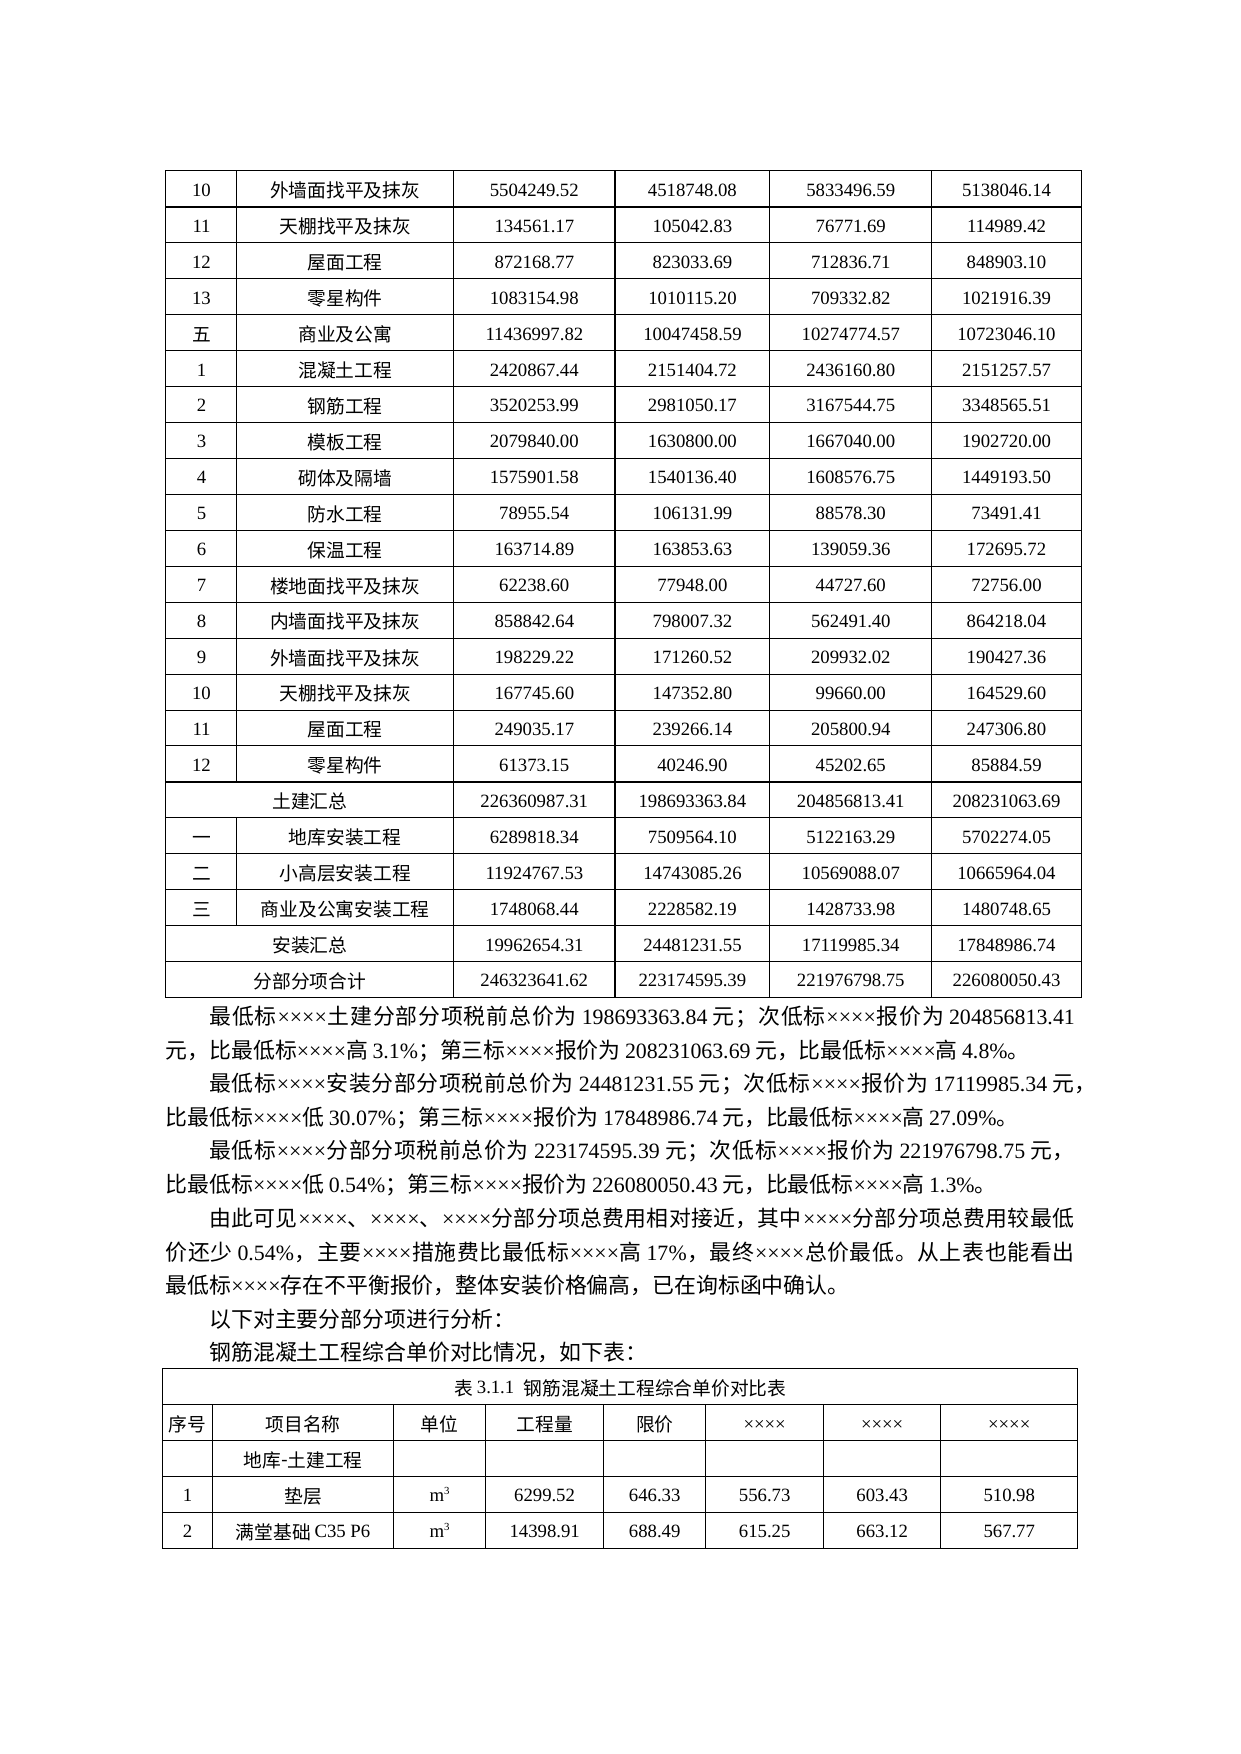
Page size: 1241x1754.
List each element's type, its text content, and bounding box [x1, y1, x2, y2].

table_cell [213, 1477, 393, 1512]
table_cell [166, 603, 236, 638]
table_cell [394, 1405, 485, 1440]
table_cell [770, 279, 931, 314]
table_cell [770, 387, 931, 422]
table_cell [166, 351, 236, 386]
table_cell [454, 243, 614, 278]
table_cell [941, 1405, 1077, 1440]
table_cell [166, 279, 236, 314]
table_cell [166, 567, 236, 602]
text 以下对主要分部分项进行分析： [165, 1301, 1075, 1334]
text 由此可见××××、××××、××××分部分项总费用相对接近，其中××××分部分项总费用较最低价还少0.54%，主要××××措施费比最低标××××高17%，最终××××总价最低。从上表也能看出最低标××××存在不平衡报价，整体安装价格偏高，已在询标函中确认。 [165, 1200, 1075, 1301]
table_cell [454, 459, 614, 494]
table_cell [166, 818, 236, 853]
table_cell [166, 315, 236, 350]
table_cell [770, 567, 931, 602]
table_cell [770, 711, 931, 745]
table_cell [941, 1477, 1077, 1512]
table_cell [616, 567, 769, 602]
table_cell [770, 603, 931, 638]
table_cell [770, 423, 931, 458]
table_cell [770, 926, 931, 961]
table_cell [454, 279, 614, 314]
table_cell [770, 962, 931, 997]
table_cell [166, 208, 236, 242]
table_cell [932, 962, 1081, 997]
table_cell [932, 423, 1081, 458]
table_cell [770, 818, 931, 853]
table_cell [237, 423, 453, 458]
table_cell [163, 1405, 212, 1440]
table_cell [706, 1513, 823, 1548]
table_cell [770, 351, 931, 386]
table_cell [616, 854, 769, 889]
text 钢筋混凝土工程综合单价对比情况，如下表： [165, 1334, 1075, 1368]
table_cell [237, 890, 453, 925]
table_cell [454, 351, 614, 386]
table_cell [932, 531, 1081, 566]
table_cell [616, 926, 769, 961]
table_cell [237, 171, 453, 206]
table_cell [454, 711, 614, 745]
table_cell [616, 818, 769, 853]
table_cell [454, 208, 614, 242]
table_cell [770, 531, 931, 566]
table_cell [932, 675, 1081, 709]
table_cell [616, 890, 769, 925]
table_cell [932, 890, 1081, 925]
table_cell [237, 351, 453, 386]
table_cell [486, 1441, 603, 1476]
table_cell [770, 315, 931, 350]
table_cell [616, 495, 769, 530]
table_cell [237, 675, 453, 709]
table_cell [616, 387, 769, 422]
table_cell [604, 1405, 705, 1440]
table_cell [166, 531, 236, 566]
text 最低标××××土建分部分项税前总价为198693363.84元；次低标××××报价为204856813.41元，比最低标××××高3.1%；第三标××××报价为208231063.69元，比最低标××××高4.8%。 [165, 998, 1075, 1065]
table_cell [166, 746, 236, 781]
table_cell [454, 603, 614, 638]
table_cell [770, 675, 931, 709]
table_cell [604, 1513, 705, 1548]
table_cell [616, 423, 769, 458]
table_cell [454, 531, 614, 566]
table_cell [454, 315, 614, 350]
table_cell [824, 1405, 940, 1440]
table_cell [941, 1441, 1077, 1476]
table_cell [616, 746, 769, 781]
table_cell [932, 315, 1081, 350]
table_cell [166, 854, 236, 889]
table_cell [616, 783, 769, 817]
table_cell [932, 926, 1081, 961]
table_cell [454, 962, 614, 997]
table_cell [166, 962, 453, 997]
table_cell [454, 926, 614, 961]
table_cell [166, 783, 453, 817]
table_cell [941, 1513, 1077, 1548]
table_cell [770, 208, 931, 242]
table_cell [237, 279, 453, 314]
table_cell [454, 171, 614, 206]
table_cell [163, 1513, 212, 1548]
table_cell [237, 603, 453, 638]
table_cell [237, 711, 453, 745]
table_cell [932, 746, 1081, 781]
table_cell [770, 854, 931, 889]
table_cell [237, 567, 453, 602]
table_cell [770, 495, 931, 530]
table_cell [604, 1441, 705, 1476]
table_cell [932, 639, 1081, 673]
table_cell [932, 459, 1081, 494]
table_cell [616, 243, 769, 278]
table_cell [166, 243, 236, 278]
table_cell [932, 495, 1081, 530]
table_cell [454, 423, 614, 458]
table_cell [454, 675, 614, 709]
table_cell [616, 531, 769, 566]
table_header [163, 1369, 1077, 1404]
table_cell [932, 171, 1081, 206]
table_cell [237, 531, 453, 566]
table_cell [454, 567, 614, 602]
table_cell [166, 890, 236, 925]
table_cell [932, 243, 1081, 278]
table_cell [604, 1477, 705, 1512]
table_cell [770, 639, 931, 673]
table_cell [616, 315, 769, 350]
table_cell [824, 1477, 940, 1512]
text 最低标××××分部分项税前总价为223174595.39元；次低标××××报价为221976798.75元，比最低标××××低0.54%；第三标××××报价为226080050.43元，比最低标××××高1.3%。 [165, 1133, 1075, 1200]
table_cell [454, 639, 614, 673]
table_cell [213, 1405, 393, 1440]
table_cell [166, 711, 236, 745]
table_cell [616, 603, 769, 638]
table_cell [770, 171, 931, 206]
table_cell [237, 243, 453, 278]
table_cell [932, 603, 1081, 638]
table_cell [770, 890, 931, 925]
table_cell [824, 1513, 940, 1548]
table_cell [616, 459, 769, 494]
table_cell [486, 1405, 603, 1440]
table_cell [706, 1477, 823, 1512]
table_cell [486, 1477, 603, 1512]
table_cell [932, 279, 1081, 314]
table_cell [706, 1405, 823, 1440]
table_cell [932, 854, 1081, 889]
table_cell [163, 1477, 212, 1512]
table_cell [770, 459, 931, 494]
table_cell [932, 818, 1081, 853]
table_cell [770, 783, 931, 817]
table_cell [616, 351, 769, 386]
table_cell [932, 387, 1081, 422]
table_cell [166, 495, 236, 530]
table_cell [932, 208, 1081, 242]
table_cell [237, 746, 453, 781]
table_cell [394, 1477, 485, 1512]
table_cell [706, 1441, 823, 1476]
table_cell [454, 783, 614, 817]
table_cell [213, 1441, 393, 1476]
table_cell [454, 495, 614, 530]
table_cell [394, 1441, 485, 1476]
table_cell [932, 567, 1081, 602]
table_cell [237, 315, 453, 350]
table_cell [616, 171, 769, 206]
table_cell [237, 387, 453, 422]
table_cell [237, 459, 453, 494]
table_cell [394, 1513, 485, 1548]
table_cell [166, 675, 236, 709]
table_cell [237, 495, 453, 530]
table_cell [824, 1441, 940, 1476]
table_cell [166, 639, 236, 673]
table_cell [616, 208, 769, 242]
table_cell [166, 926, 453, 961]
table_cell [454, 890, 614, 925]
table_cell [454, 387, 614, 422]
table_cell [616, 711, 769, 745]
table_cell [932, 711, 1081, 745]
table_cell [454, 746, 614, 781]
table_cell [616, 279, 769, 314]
text 最低标××××安装分部分项税前总价为24481231.55元；次低标××××报价为17119985.34元，比最低标××××低30.07%；第三标××××报价为17848986.74元，比最低标××××高27.09%。 [165, 1065, 1075, 1133]
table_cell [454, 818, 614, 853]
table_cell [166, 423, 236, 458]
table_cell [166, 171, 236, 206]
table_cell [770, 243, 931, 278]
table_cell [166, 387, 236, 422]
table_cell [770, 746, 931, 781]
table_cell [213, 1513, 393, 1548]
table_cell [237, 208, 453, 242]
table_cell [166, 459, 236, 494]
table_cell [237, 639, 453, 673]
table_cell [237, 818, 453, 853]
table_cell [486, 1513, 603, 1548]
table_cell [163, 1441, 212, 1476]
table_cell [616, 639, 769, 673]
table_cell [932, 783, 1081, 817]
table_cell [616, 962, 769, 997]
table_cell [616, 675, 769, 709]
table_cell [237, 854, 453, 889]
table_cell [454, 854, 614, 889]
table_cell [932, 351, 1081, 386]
